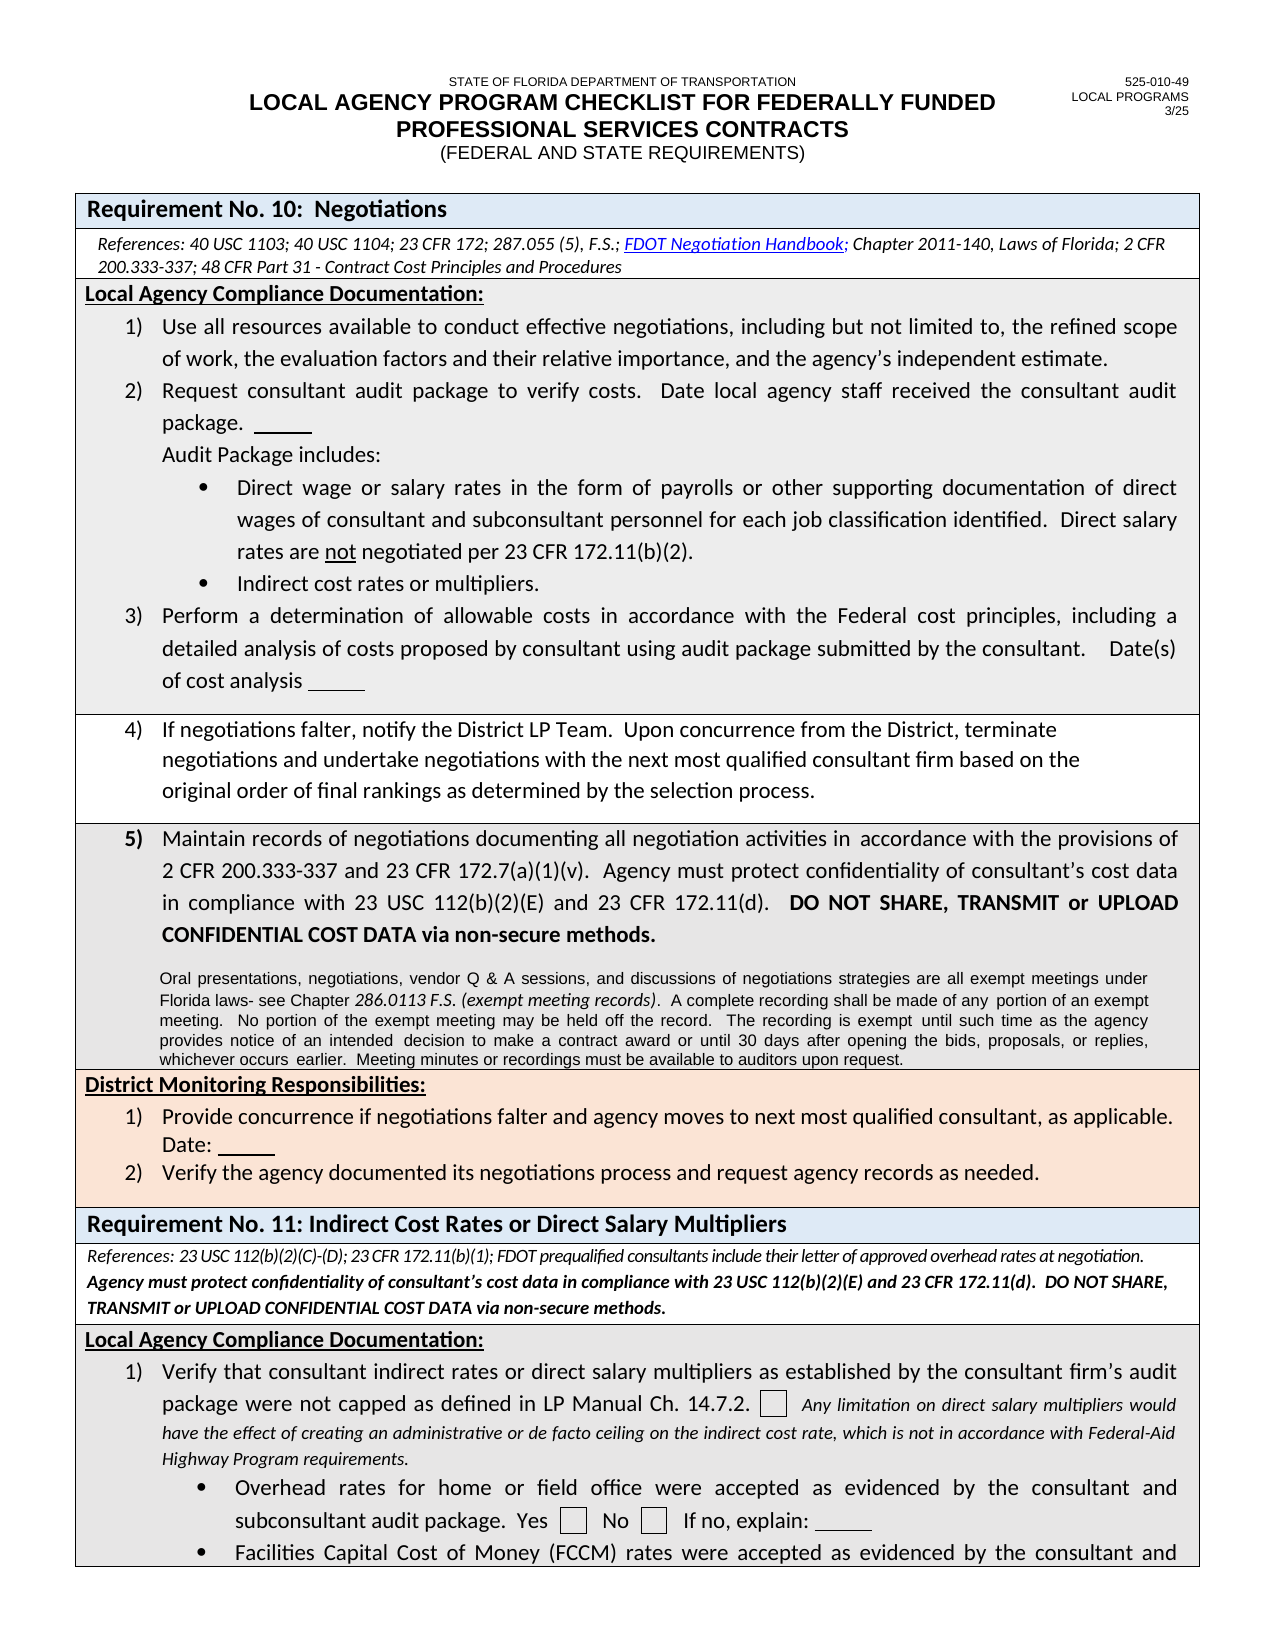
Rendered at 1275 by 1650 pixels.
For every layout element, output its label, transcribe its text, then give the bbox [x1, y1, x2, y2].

table_cell References: 23 USC 112(b)(2)(C)-(D); 23 CFR 172.11(b)(1); FDOT prequalified consultants include their letter of approved overhead rates at negotiation. Agency must protect confidentiality of consultant’s cost data in compliance with 23 USC 112(b)(2)(E) and 23 CFR 172.11(d). DO NOT SHARE, TRANSMIT or UPLOAD CONFIDENTIAL COST DATA via non-secure methods. [76, 1244, 1199, 1324]
table_cell If negotiations falter, notify the District LP Team. Upon concurrence from the District, terminate negotiations and undertake negotiations with the next most qualified consultant firm based on the original order of final rankings as determined by the selection process. [76, 715, 1199, 823]
table_cell District Monitoring Responsibilities: Provide concurrence if negotiations falter and agency moves to next most qualified consultant, as applicable. Date: Verify the agency documented its negotiations process and request agency records as needed. [76, 1070, 1199, 1207]
table_cell Requirement No. 11: Indirect Cost Rates or Direct Salary Multipliers [76, 1208, 1199, 1243]
table_cell Local Agency Compliance Documentation: Use all resources available to conduct effective negotiations, including but not limited to, the refined scope of work, the evaluation factors and their relative importance, and the agency’s independent estimate. Request consultant audit package to verify costs. Date local agency staff received the consultant audit package. Audit Package includes: Direct wage or salary rates in the form of payrolls or other supporting documentation of direct wages of consultant and subconsultant personnel for each job classification identified. Direct salary rates are not negotiated per 23 CFR 172.11(b)(2). Indirect cost rates or multipliers. Perform a determination of allowable costs in accordance with the Federal cost principles, including a detailed analysis of costs proposed by consultant using audit package submitted by the consultant. Date(s) of cost analysis [76, 279, 1199, 714]
table_cell References: 40 USC 1103; 40 USC 1104; 23 CFR 172; 287.055 (5), F.S.; FDOT Negotiation Handbook; Chapter 2011-140, Laws of Florida; 2 CFR 200.333-337; 48 CFR Part 31 - Contract Cost Principles and Procedures [76, 229, 1199, 278]
table_cell Requirement No. 10: Negotiations [76, 194, 1199, 228]
table_cell Maintain records of negotiations documenting all negotiation activities in accordance with the provisions of 2 CFR 200.333-337 and 23 CFR 172.7(a)(1)(v). Agency must protect confidentiality of consultant’s cost data in compliance with 23 USC 112(b)(2)(E) and 23 CFR 172.11(d). DO NOT SHARE, TRANSMIT or UPLOAD CONFIDENTIAL COST DATA via non-secure methods. Oral presentations, negotiations, vendor Q & A sessions, and discussions of negotiations strategies are all exempt meetings under Florida laws- see Chapter 286.0113 F.S. (exempt meeting records). A complete recording shall be made of any portion of an exempt meeting. No portion of the exempt meeting may be held off the record. The recording is exempt until such time as the agency provides notice of an intended decision to make a contract award or until 30 days after opening the bids, proposals, or replies, whichever occurs earlier. Meeting minutes or recordings must be available to auditors upon request. [76, 824, 1199, 1069]
